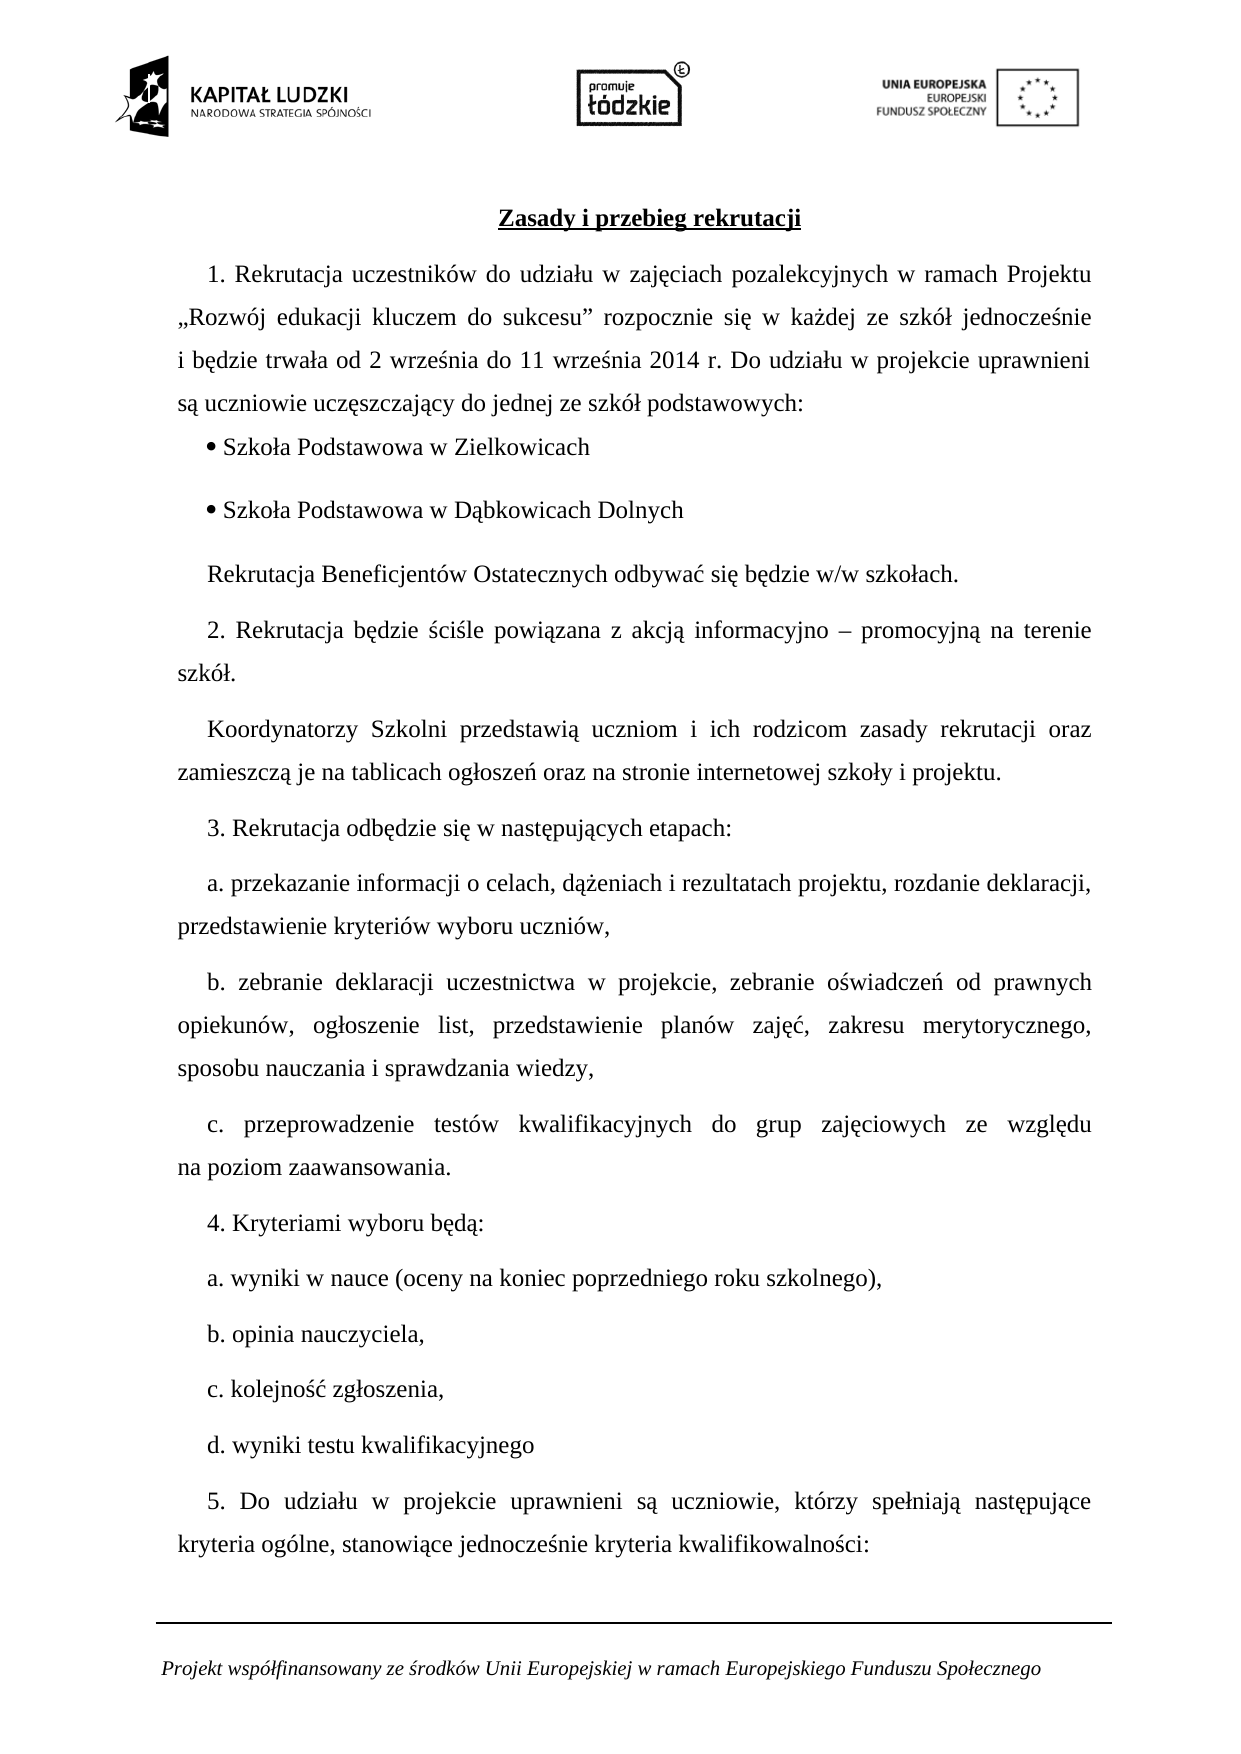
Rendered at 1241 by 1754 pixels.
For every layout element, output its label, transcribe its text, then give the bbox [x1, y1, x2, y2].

text Rekrutacja Beneficjentów Ostatecznych odbywać się będzie w/w szkołach. [177, 559, 1092, 588]
picture [860, 53, 1091, 138]
list Szkoła Podstawowa w Dąbkowicach Dolnych [177, 496, 1092, 524]
list Szkoła Podstawowa w Zielkowicach [177, 432, 1092, 460]
text Zasady i przebieg rekrutacji [177, 160, 1092, 232]
text a. przekazanie informacji o celach, dążeniach i rezultatach projektu, rozdanie deklaracji, przedstawienie kryteriów wyboru uczniów, [177, 868, 1092, 940]
text b. zebranie deklaracji uczestnictwa w projekcie, zebranie oświadczeń od prawnych opiekunów, ogłoszenie list, przedstawienie planów zajęć, zakresu merytorycznego, sposobu nauczania i sprawdzania wiedzy, [177, 967, 1092, 1082]
text a. wyniki w nauce (oceny na koniec poprzedniego roku szkolnego), [177, 1263, 1092, 1292]
text c. kolejność zgłoszenia, [177, 1374, 1092, 1403]
text 5. Do udziału w projekcie uprawnieni są uczniowie, którzy spełniają następujące kryteria ogólne, stanowiące jednocześnie kryteria kwalifikowalności: [177, 1486, 1092, 1558]
text 4. Kryteriami wyboru będą: [177, 1208, 1092, 1236]
text 3. Rekrutacja odbędzie się w następujących etapach: [177, 813, 1092, 841]
picture [79, 15, 410, 177]
text 2. Rekrutacja będzie ściśle powiązana z akcją informacyjno – promocyjną na terenie szkół. [177, 615, 1092, 687]
picture [560, 53, 695, 139]
text d. wyniki testu kwalifikacyjnego [177, 1430, 1092, 1459]
text 1. Rekrutacja uczestników do udziału w zajęciach pozalekcyjnych w ramach Projektu „Rozwój edukacji kluczem do sukcesu” rozpocznie się w każdej ze szkół jednocześnie i będzie trwała od 2 września do 11 września 2014 r. Do udziału w projekcie uprawnieni są uczniowie uczęszczający do jednej ze szkół podstawowych: [177, 259, 1092, 417]
text c. przeprowadzenie testów kwalifikacyjnych do grup zajęciowych ze względu na poziom zaawansowania. [177, 1109, 1092, 1181]
text b. opinia nauczyciela, [177, 1319, 1092, 1348]
text Koordynatorzy Szkolni przedstawią uczniom i ich rodzicom zasady rekrutacji oraz zamieszczą je na tablicach ogłoszeń oraz na stronie internetowej szkoły i projektu. [177, 714, 1092, 786]
